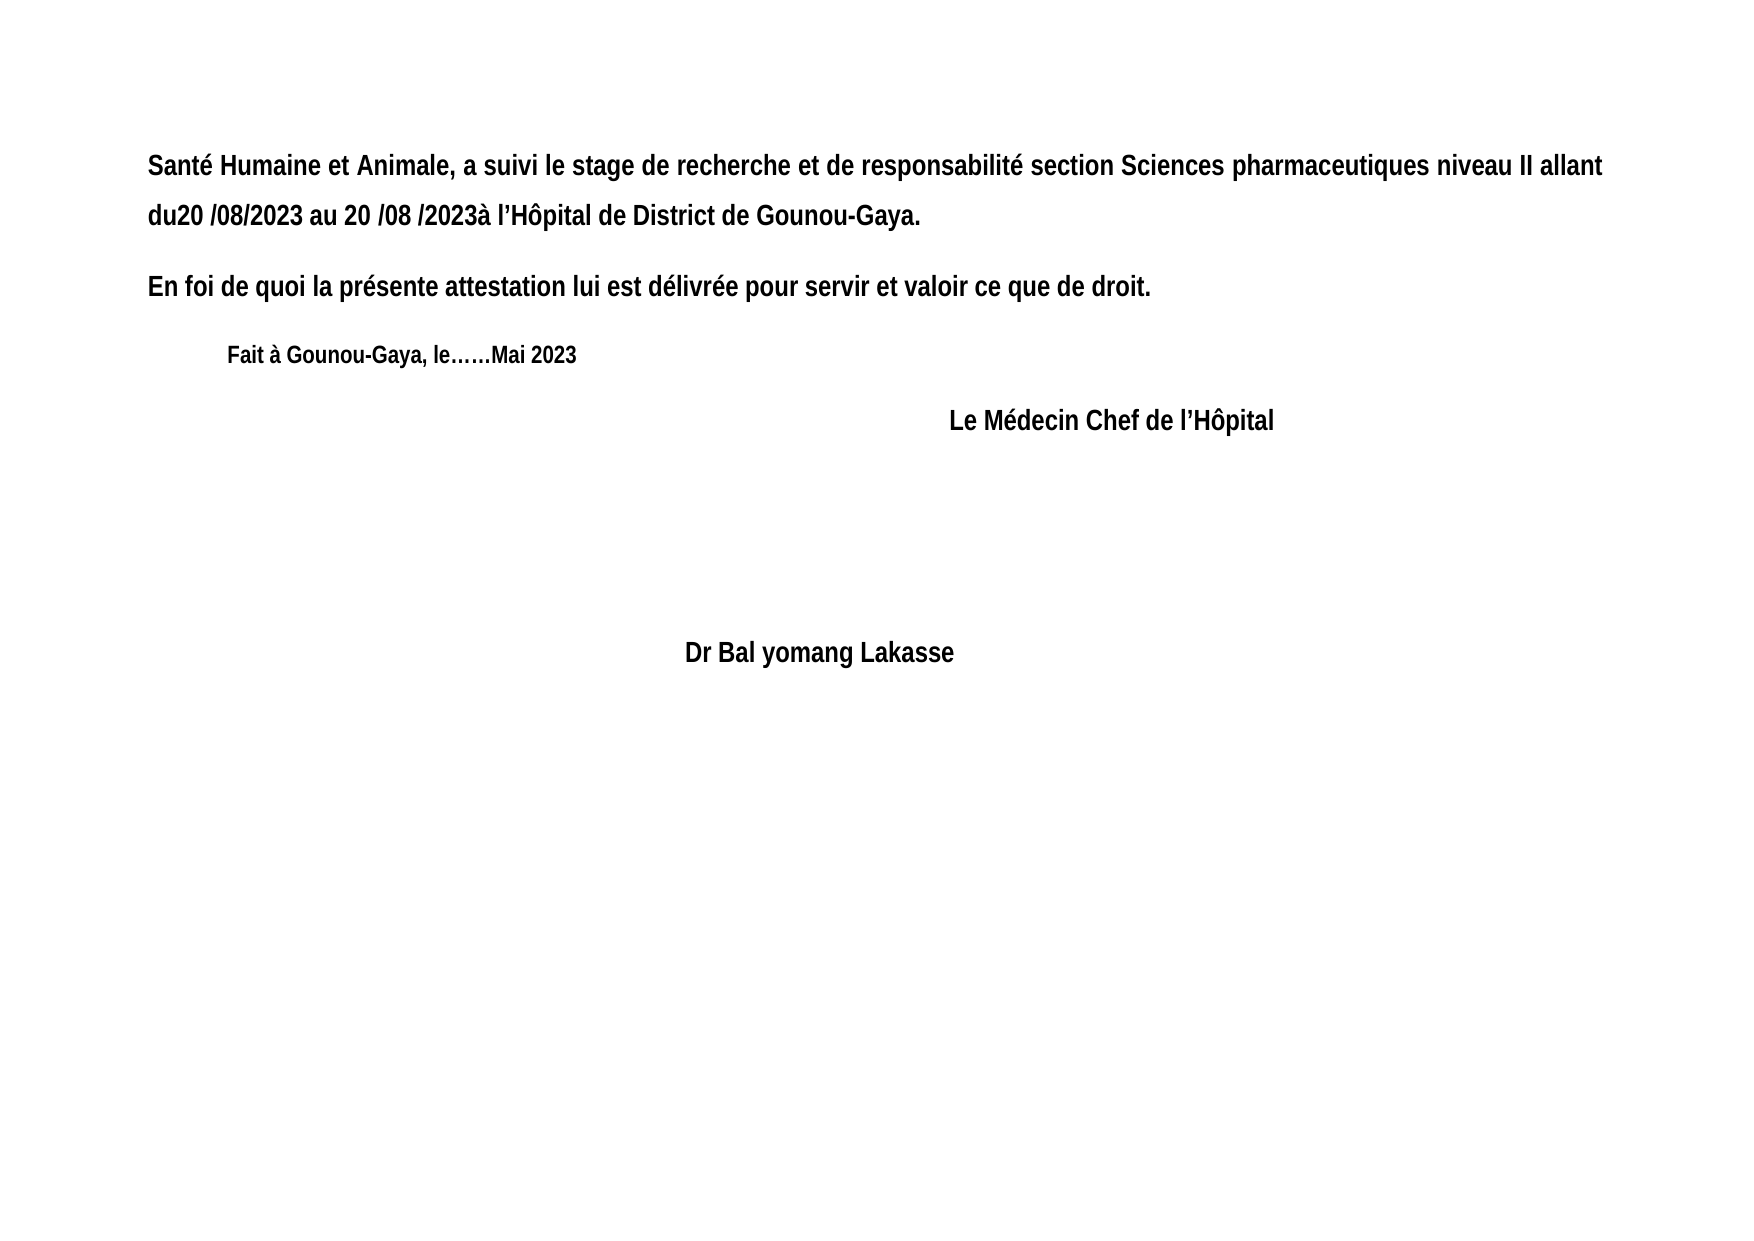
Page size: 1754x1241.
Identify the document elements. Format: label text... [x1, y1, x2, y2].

text En foi de quoi la présente attestation lui est délivrée pour servir et valoir ce que de droit. [148, 269, 1606, 302]
text Dr Bal yomang Lakasse [148, 635, 1606, 668]
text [148, 148, 1606, 231]
text Le Médecin Chef de l’Hôpital [148, 403, 1606, 437]
text Fait à Gounou-Gaya, le……Mai 2023 [148, 340, 1606, 368]
